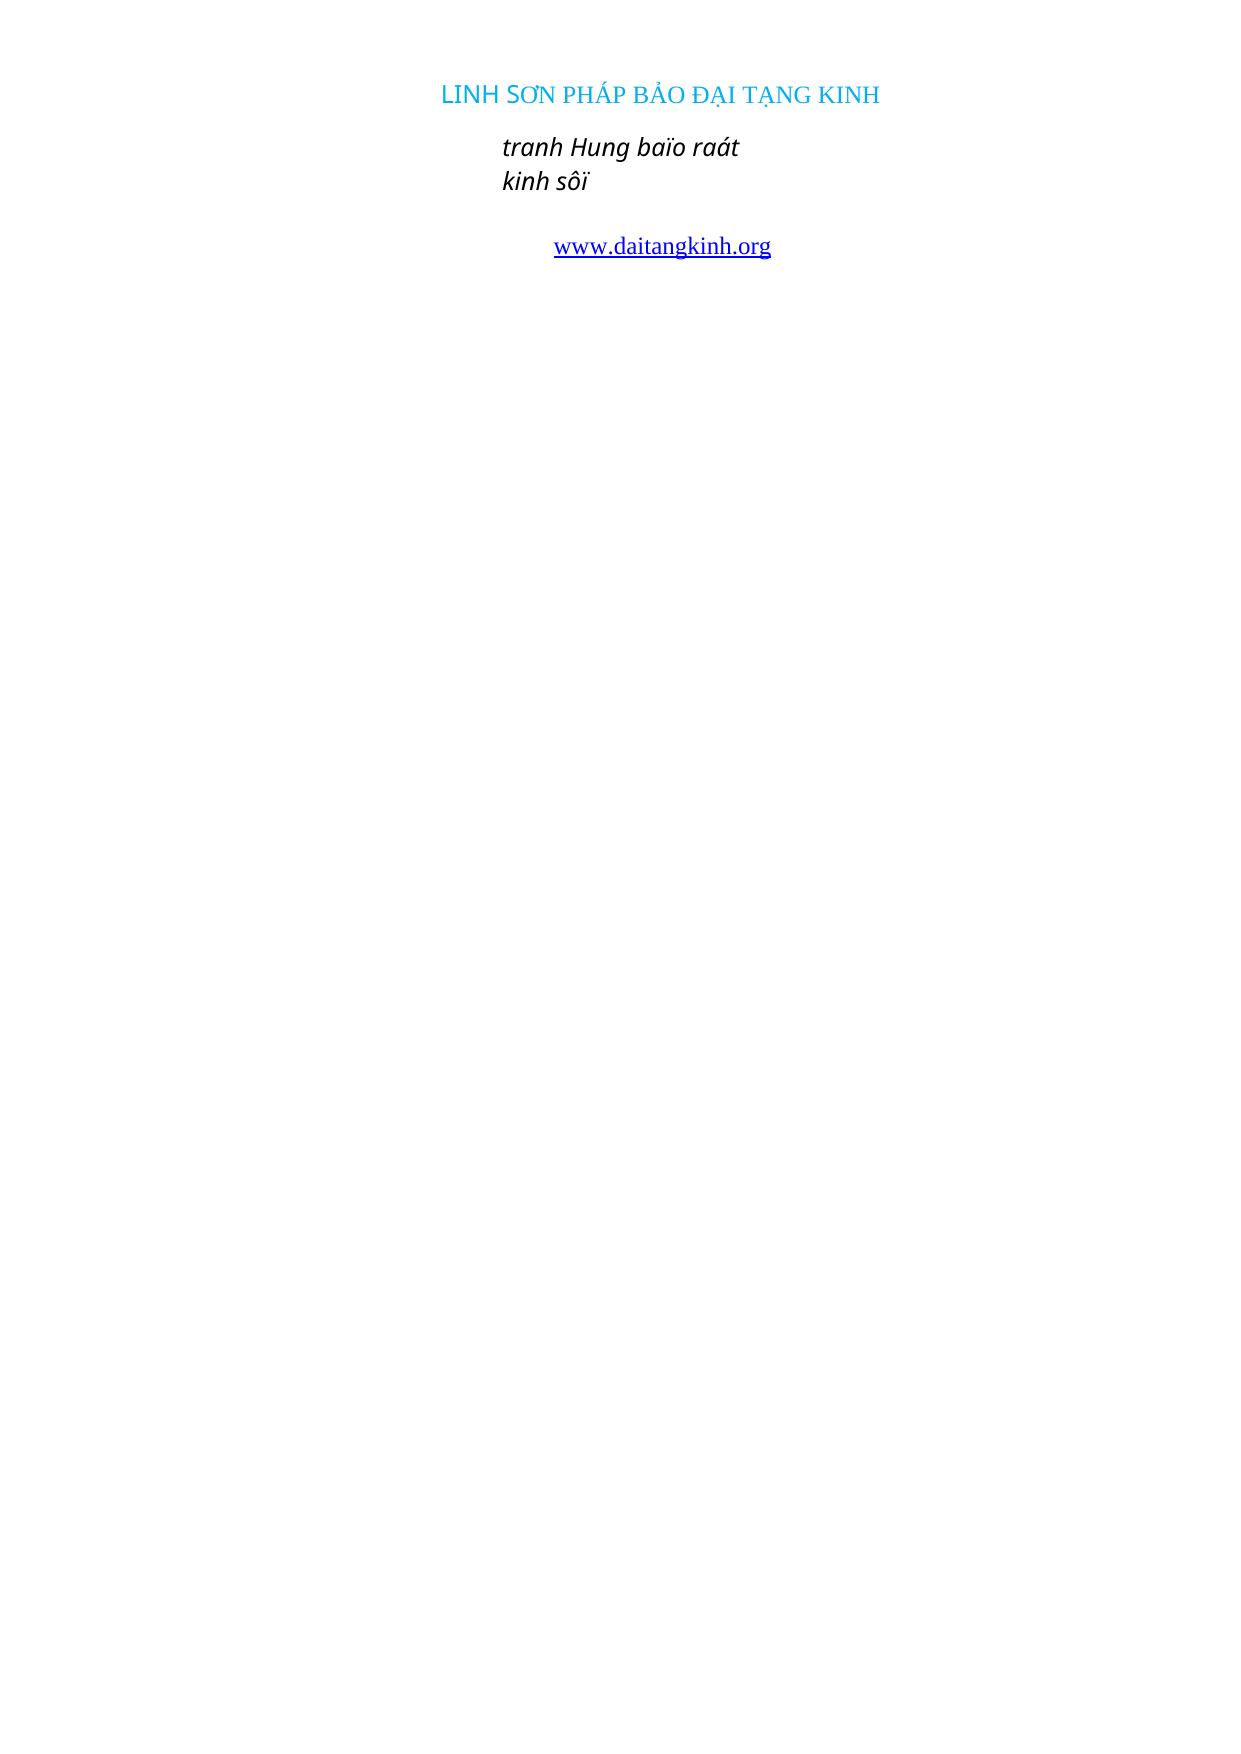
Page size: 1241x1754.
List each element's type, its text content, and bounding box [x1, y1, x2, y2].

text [502, 129, 769, 197]
text www.daitangkinh.org [553, 231, 1065, 260]
